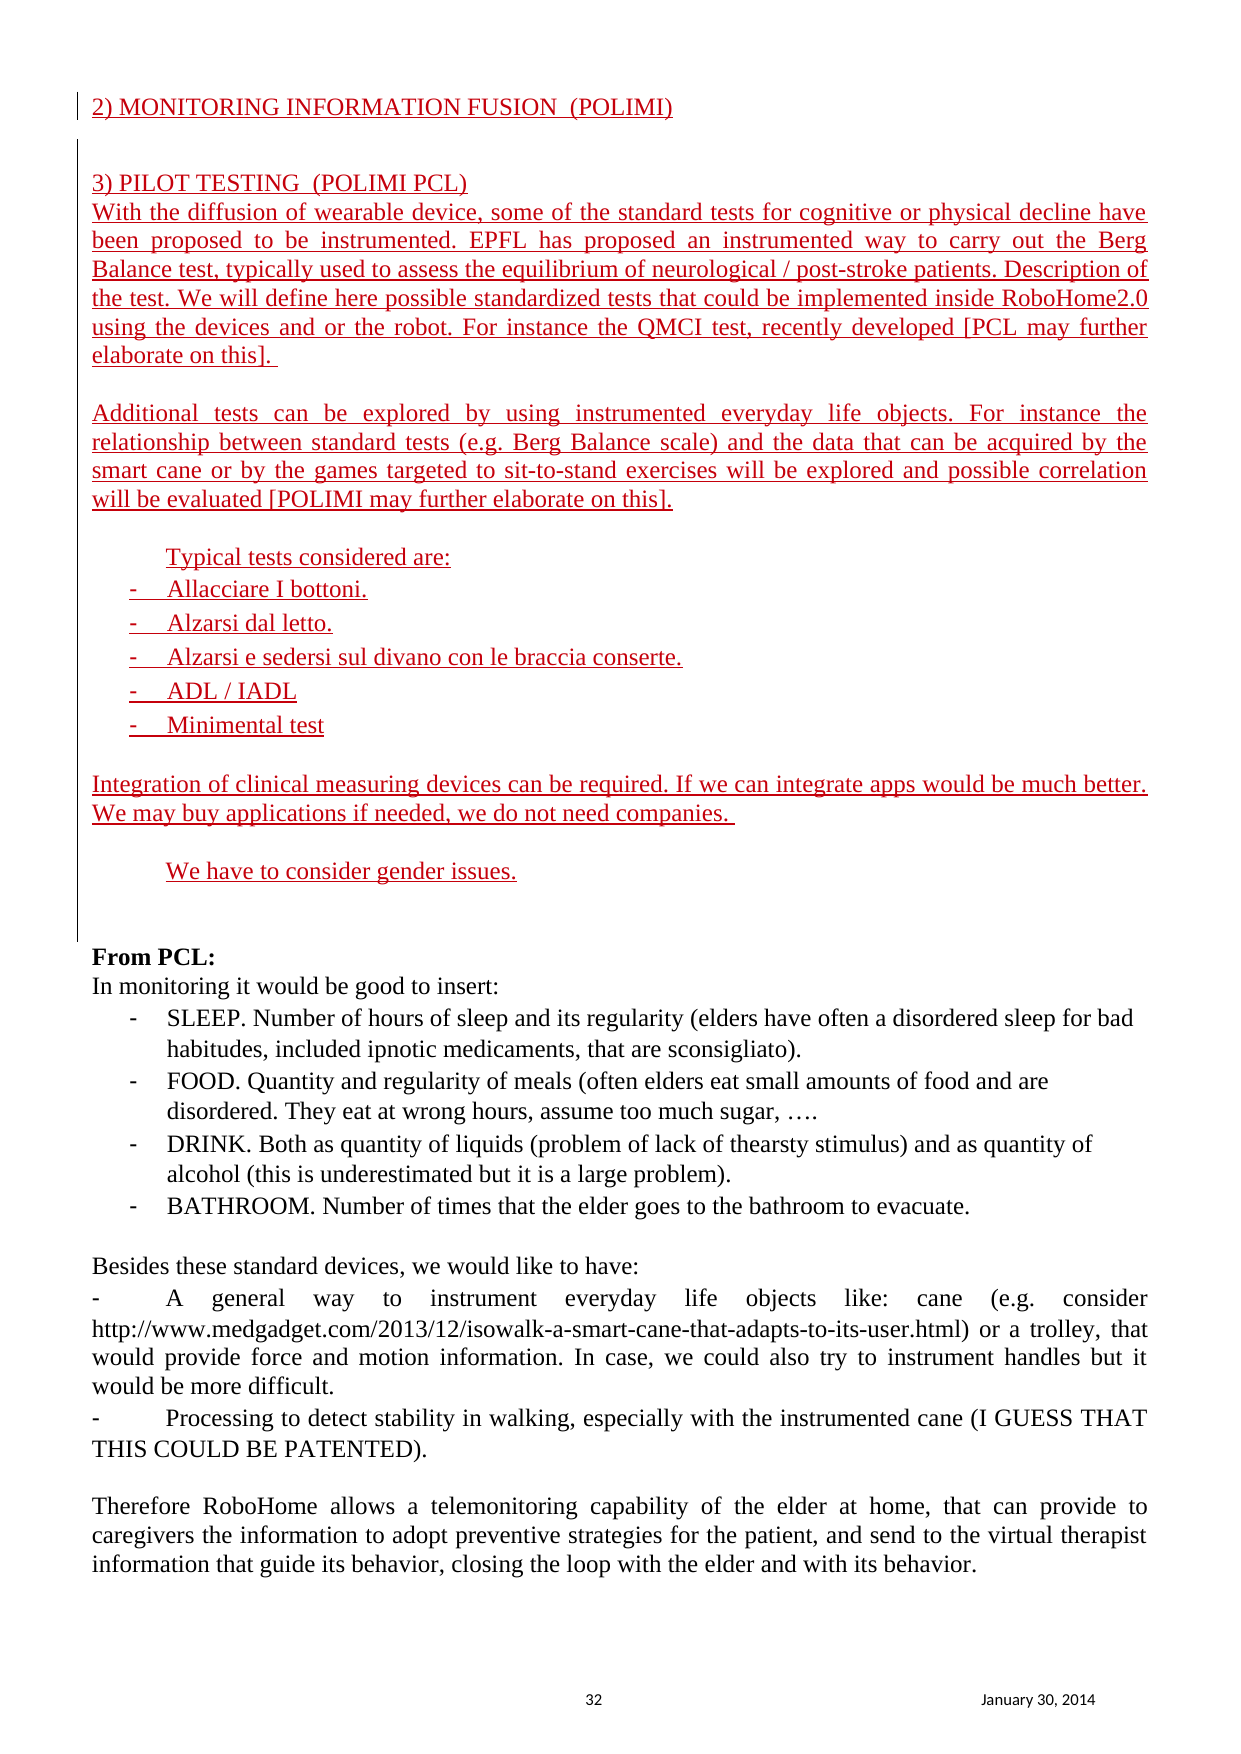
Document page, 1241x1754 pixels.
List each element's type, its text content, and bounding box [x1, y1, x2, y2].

text From PCL: [92, 942, 1149, 971]
text Besides these standard devices, we would like to have: [92, 1251, 1149, 1279]
list SLEEP. Number of hours of sleep and its regularity (elders have often a disordered sleep for bad habitudes, included ipnotic medicaments, that are sconsigliato). [129, 999, 1149, 1062]
list DRINK. Both as quantity of liquids (problem of lack of thearsty stimulus) and as quantity of alcohol (this is underestimated but it is a large problem). [129, 1125, 1149, 1188]
text Therefore RoboHome allows a telemonitoring capability of the elder at home, that can provide to caregivers the information to adopt preventive strategies for the patient, and send to the virtual therapist information that guide its behavior, closing the loop with the elder and with its behavior. [92, 1491, 1149, 1578]
list BATHROOM. Number of times that the elder goes to the bathroom to evacuate. [129, 1188, 1149, 1222]
list FOOD. Quantity and regularity of meals (often elders eat small amounts of food and are disordered. They eat at wrong hours, assume too much sugar, …. [129, 1062, 1149, 1125]
text In monitoring it would be good to insert: [92, 971, 1149, 999]
list Processing to detect stability in walking, especially with the instrumented cane (I GUESS THAT THIS COULD BE PATENTED). [92, 1400, 1149, 1463]
list A general way to instrument everyday life objects like: cane (e.g. consider http://www.medgadget.com/2013/12/isowalk-a-smart-cane-that-adapts-to-its-user.html) or a trolley, that would provide force and motion information. In case, we could also try to instrument handles but it would be more difficult. [92, 1279, 1149, 1400]
